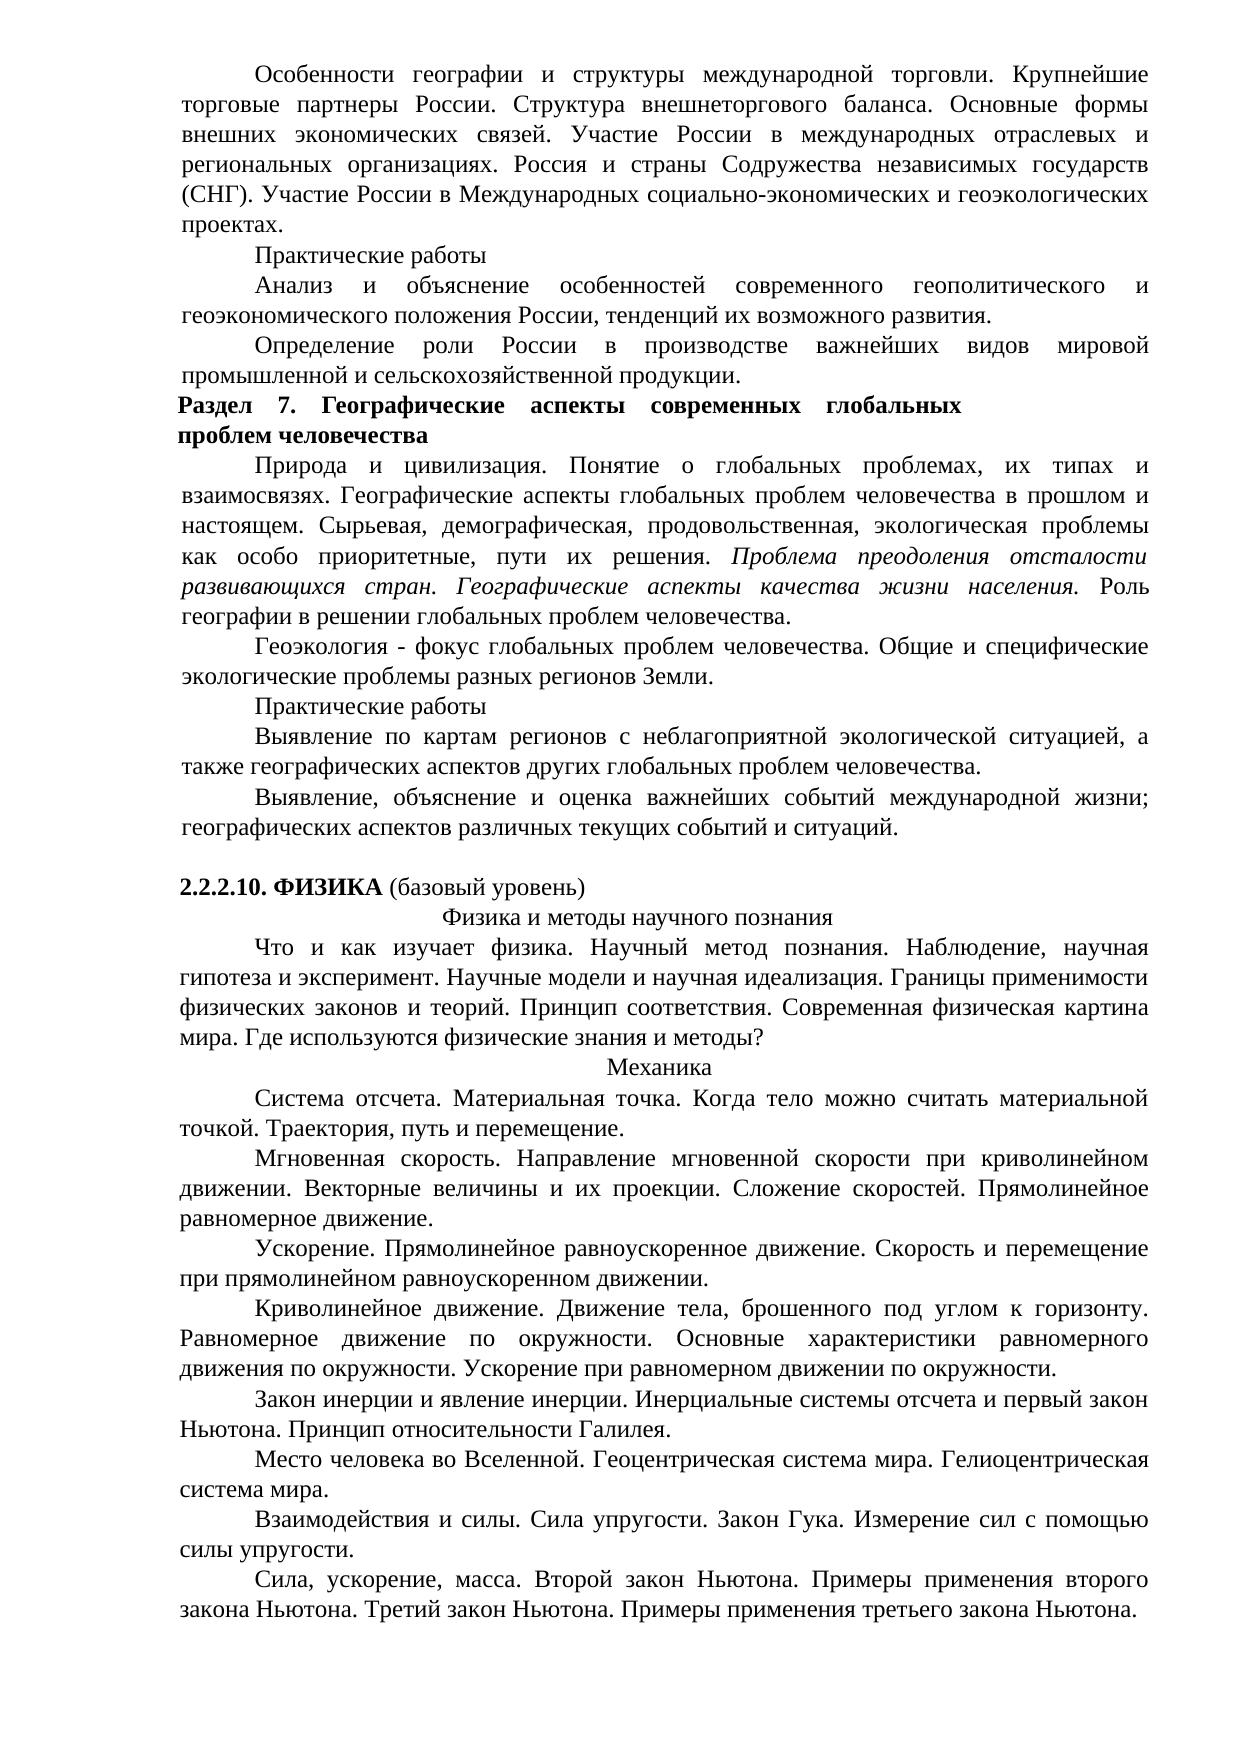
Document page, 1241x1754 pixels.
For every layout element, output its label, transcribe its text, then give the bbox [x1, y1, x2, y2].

text Особенности географии и структуры международной торговли. Крупнейшие торговые партнеры России. Структура внешнеторгового баланса. Основные формы внешних экономических связей. Участие России в международных отраслевых и региональных организациях. Россия и страны Содружества независимых государств (СНГ). Участие России в Международных социально-экономических и геоэкологических проектах. [181, 59, 1149, 238]
text Выявление по картам регионов с неблагоприятной экологической ситуацией, а также географических аспектов других глобальных проблем человечества. [181, 721, 1149, 780]
text Практические работы [181, 240, 1152, 268]
text Ускорение. Прямолинейное равноускоренное движение. Скорость и перемещение при прямолинейном равноускоренном движении. [179, 1233, 1149, 1292]
text Сила, ускорение, масса. Второй закон Ньютона. Примеры применения второго закона Ньютона. Третий закон Ньютона. Примеры применения третьего закона Ньютона. [179, 1564, 1149, 1623]
text Анализ и объяснение особенностей современного геополитического и геоэкономического положения России, тенденций их возможного развития. [181, 270, 1149, 329]
text Мгновенная скорость. Направление мгновенной скорости при криволинейном движении. Векторные величины и их проекции. Сложение скоростей. Прямолинейное равномерное движение. [179, 1143, 1149, 1232]
text Система отсчета. Материальная точка. Когда тело можно считать материальной точкой. Траектория, путь и перемещение. [179, 1083, 1149, 1141]
text Определение роли России в производстве важнейших видов мировой промышленной и сельскохозяйственной продукции. [181, 330, 1149, 389]
text Механика [606, 1052, 1152, 1081]
text Геоэкология - фокус глобальных проблем человечества. Общие и специфические экологические проблемы разных регионов Земли. [181, 631, 1149, 690]
text Что и как изучает физика. Научный метод познания. Наблюдение, научная гипотеза и эксперимент. Научные модели и научная идеализация. Границы применимости физических законов и теорий. Принцип соответствия. Современная физическая картина мира. Где используются физические знания и методы? [179, 932, 1149, 1051]
text Раздел 7. Географические аспекты современных глобальных проблем человечества [177, 390, 962, 449]
text Закон инерции и явление инерции. Инерциальные системы отсчета и первый закон Ньютона. Принцип относительности Галилея. [179, 1384, 1149, 1442]
text Криволинейное движение. Движение тела, брошенного под углом к горизонту. Равномерное движение по окружности. Основные характеристики равномерного движения по окружности. Ускорение при равномерном движении по окружности. [179, 1293, 1149, 1382]
text Природа и цивилизация. Понятие о глобальных проблемах, их типах и взаимосвязях. Географические аспекты глобальных проблем человечества в прошлом и настоящем. Сырьевая, демографическая, продовольственная, экологическая проблемы как особо приоритетные, пути их решения. Проблема преодоления отсталости развивающихся стран. Географические аспекты качества жизни населения. Роль географии в решении глобальных проблем человечества. [181, 450, 1149, 630]
text 2.2.2.10. ФИЗИКА (базовый уровень) [179, 872, 1152, 901]
text Выявление, объяснение и оценка важнейших событий международной жизни; географических аспектов различных текущих событий и ситуаций. [181, 782, 1149, 840]
text Место человека во Вселенной. Геоцентрическая система мира. Гелиоцентрическая система мира. [179, 1444, 1149, 1503]
text Физика и методы научного познания [179, 902, 1152, 931]
text Взаимодействия и силы. Сила упругости. Закон Гука. Измерение сил с помощью силы упругости. [179, 1504, 1149, 1563]
text Практические работы [181, 691, 1152, 720]
